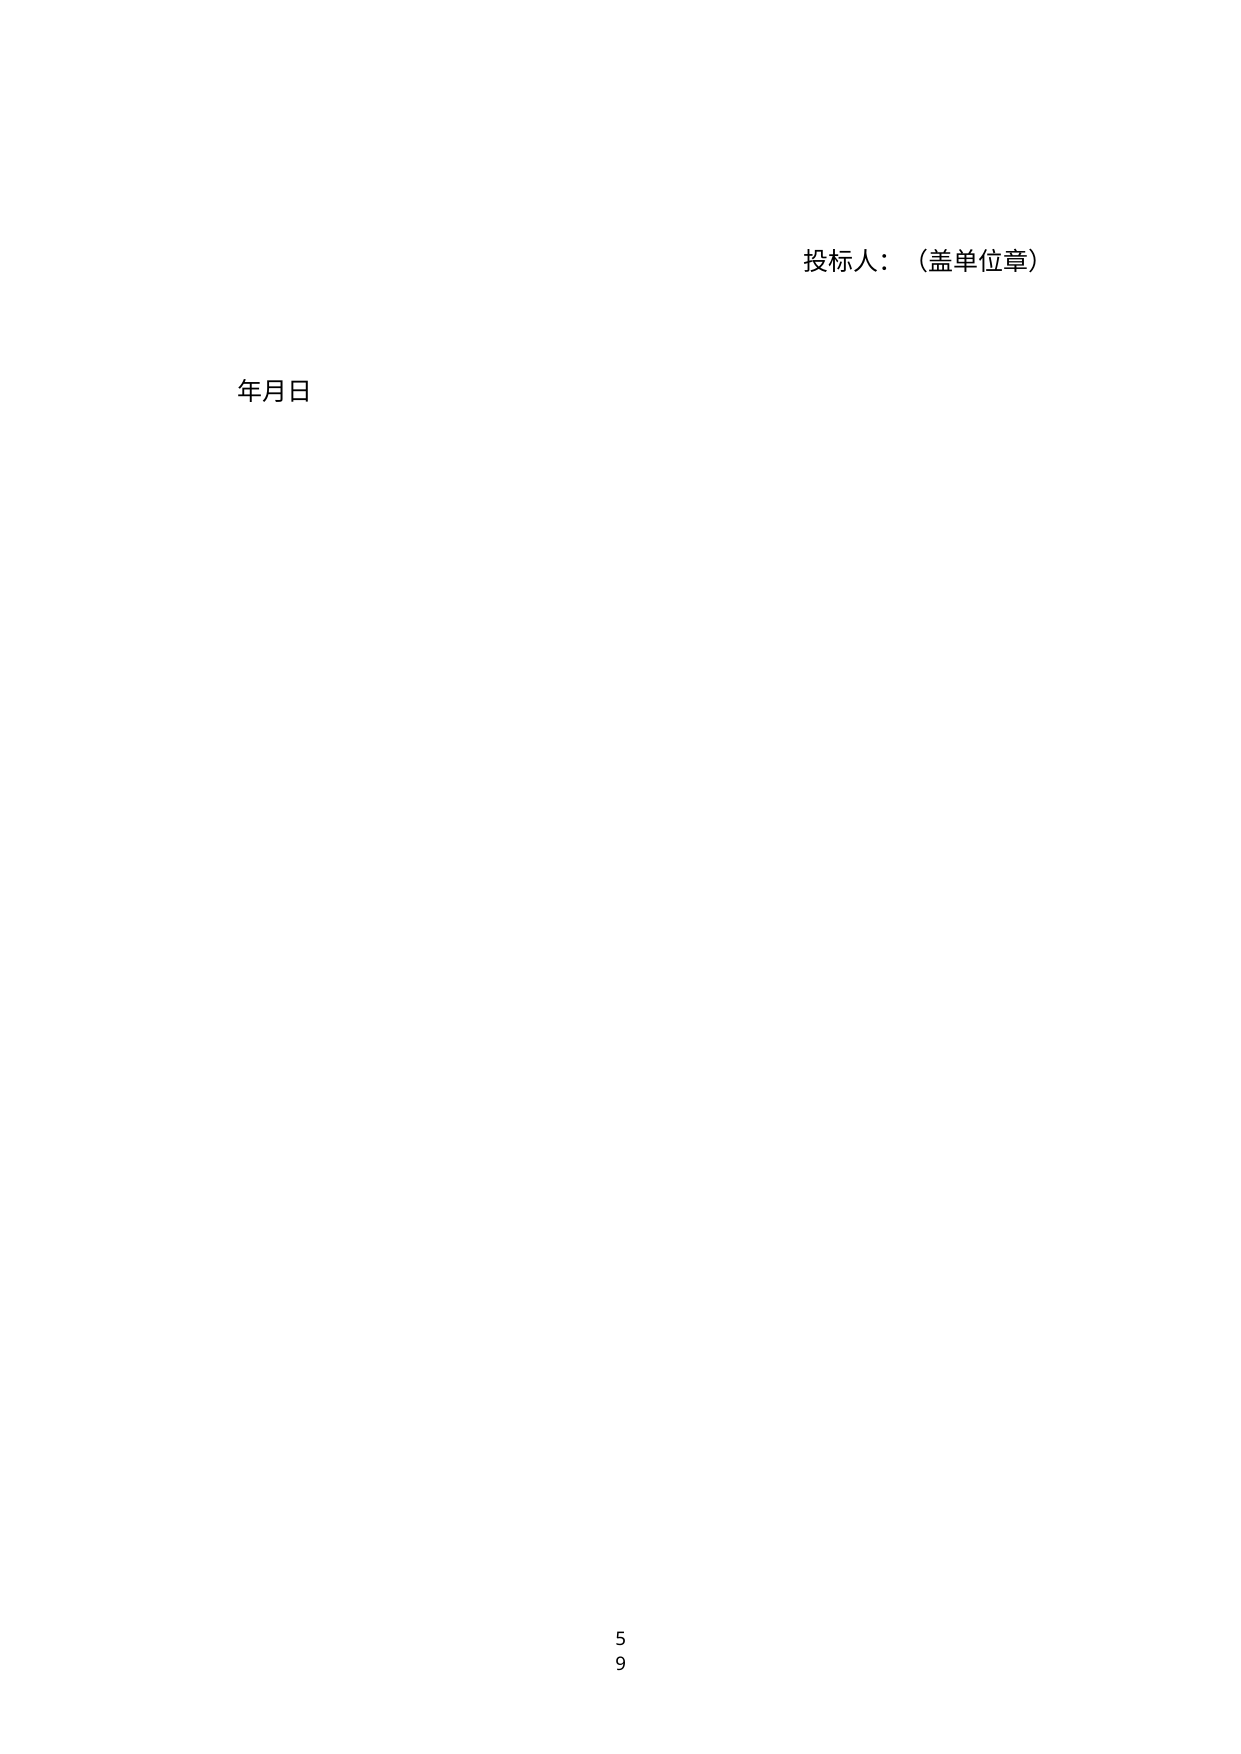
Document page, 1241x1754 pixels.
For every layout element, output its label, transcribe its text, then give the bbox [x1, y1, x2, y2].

text 投标人：（盖单位章） [187, 227, 1053, 292]
text 年月日 [187, 357, 1053, 422]
